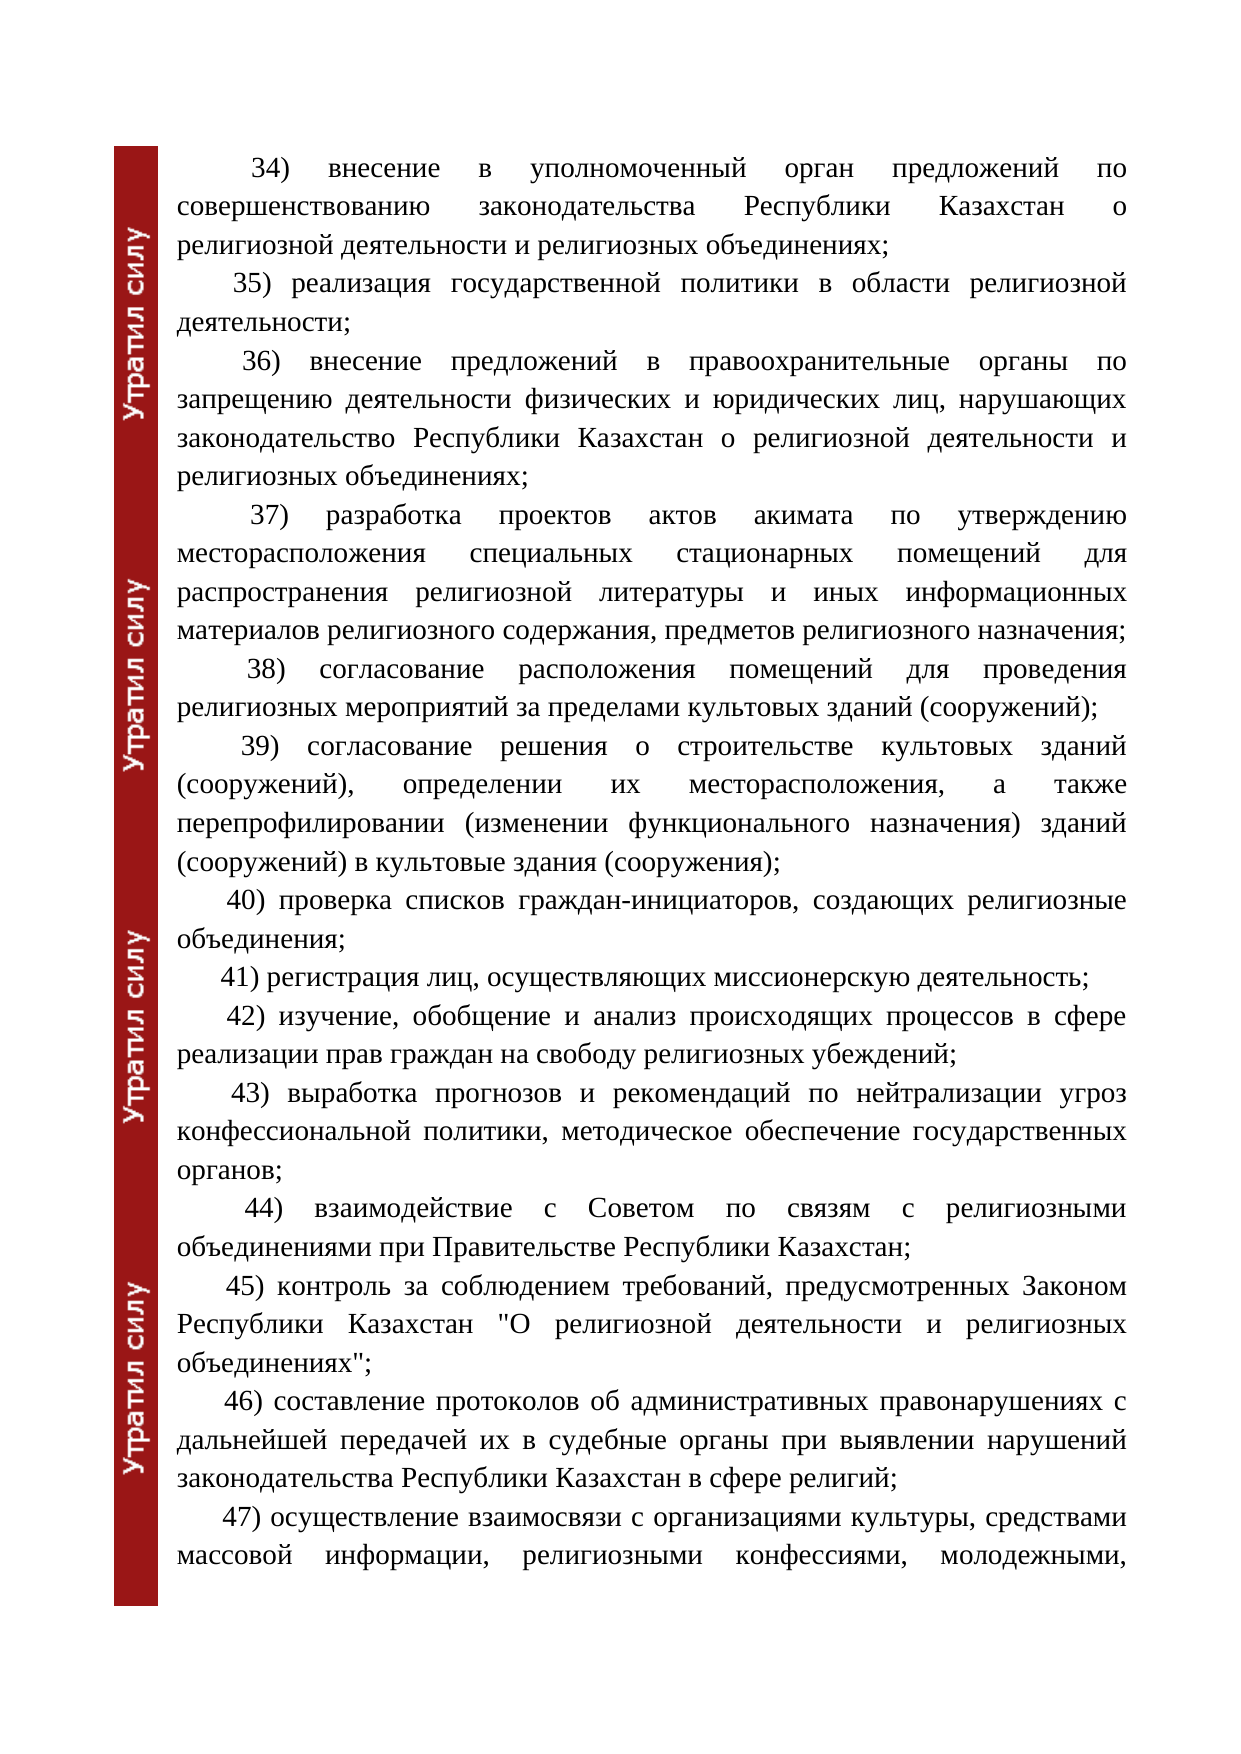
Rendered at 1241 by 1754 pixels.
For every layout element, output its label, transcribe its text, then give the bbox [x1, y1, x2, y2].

picture [114, 954, 158, 959]
text 36) внесение предложений в правоохранительные органы по запрещению деятельности физических и юридических лиц, нарушающих законодательство Республики Казахстан о религиозной деятельности и религиозных объединениях; [112, 343, 1128, 492]
picture [114, 1378, 158, 1383]
picture [114, 492, 158, 497]
picture [114, 993, 158, 998]
text 37) разработка проектов актов акимата по утверждению месторасположения специальных стационарных помещений для распространения религиозной литературы и иных информационных материалов религиозного содержания, предметов религиозного назначения; [112, 497, 1128, 646]
picture [114, 877, 158, 882]
picture [114, 1186, 158, 1191]
text 42) изучение, обобщение и анализ происходящих процессов в сфере реализации прав граждан на свободу религиозных убеждений; [112, 998, 1128, 1070]
text 38) согласование расположения помещений для проведения религиозных мероприятий за пределами культовых зданий (сооружений); [112, 651, 1128, 723]
text 40) проверка списков граждан-инициаторов, создающих религиозные объединения; [112, 882, 1128, 954]
text 46) составление протоколов об административных правонарушениях с дальнейшей передачей их в судебные органы при выявлении нарушений законодательства Республики Казахстан в сфере религий; [112, 1383, 1128, 1494]
picture [114, 261, 158, 266]
picture [114, 1571, 158, 1606]
picture [114, 1070, 158, 1075]
text 43) выработка прогнозов и рекомендаций по нейтрализации угроз конфессиональной политики, методическое обеспечение государственных органов; [112, 1075, 1128, 1186]
text 34) внесение в уполномоченный орган предложений по совершенствованию законодательства Республики Казахстан о религиозной деятельности и религиозных объединениях; [112, 150, 1128, 261]
picture [114, 723, 158, 728]
picture [114, 338, 158, 343]
picture [114, 1263, 158, 1268]
text 35) реализация государственной политики в области религиозной деятельности; [112, 266, 1128, 338]
picture [114, 646, 158, 651]
picture [114, 1494, 158, 1499]
text 45) контроль за соблюдением требований, предусмотренных Законом Республики Казахстан "О религиозной деятельности и религиозных объединениях"; [112, 1268, 1128, 1378]
picture [114, 146, 158, 150]
text 39) согласование решения о строительстве культовых зданий (сооружений), определении их месторасположения, а также перепрофилировании (изменении функционального назначения) зданий (сооружений) в культовые здания (сооружения); [112, 728, 1128, 877]
text 44) взаимодействие с Советом по связям с религиозными объединениями при Правительстве Республики Казахстан; [112, 1191, 1128, 1263]
text 41) регистрация лиц, осуществляющих миссионерскую деятельность; [112, 959, 1128, 993]
